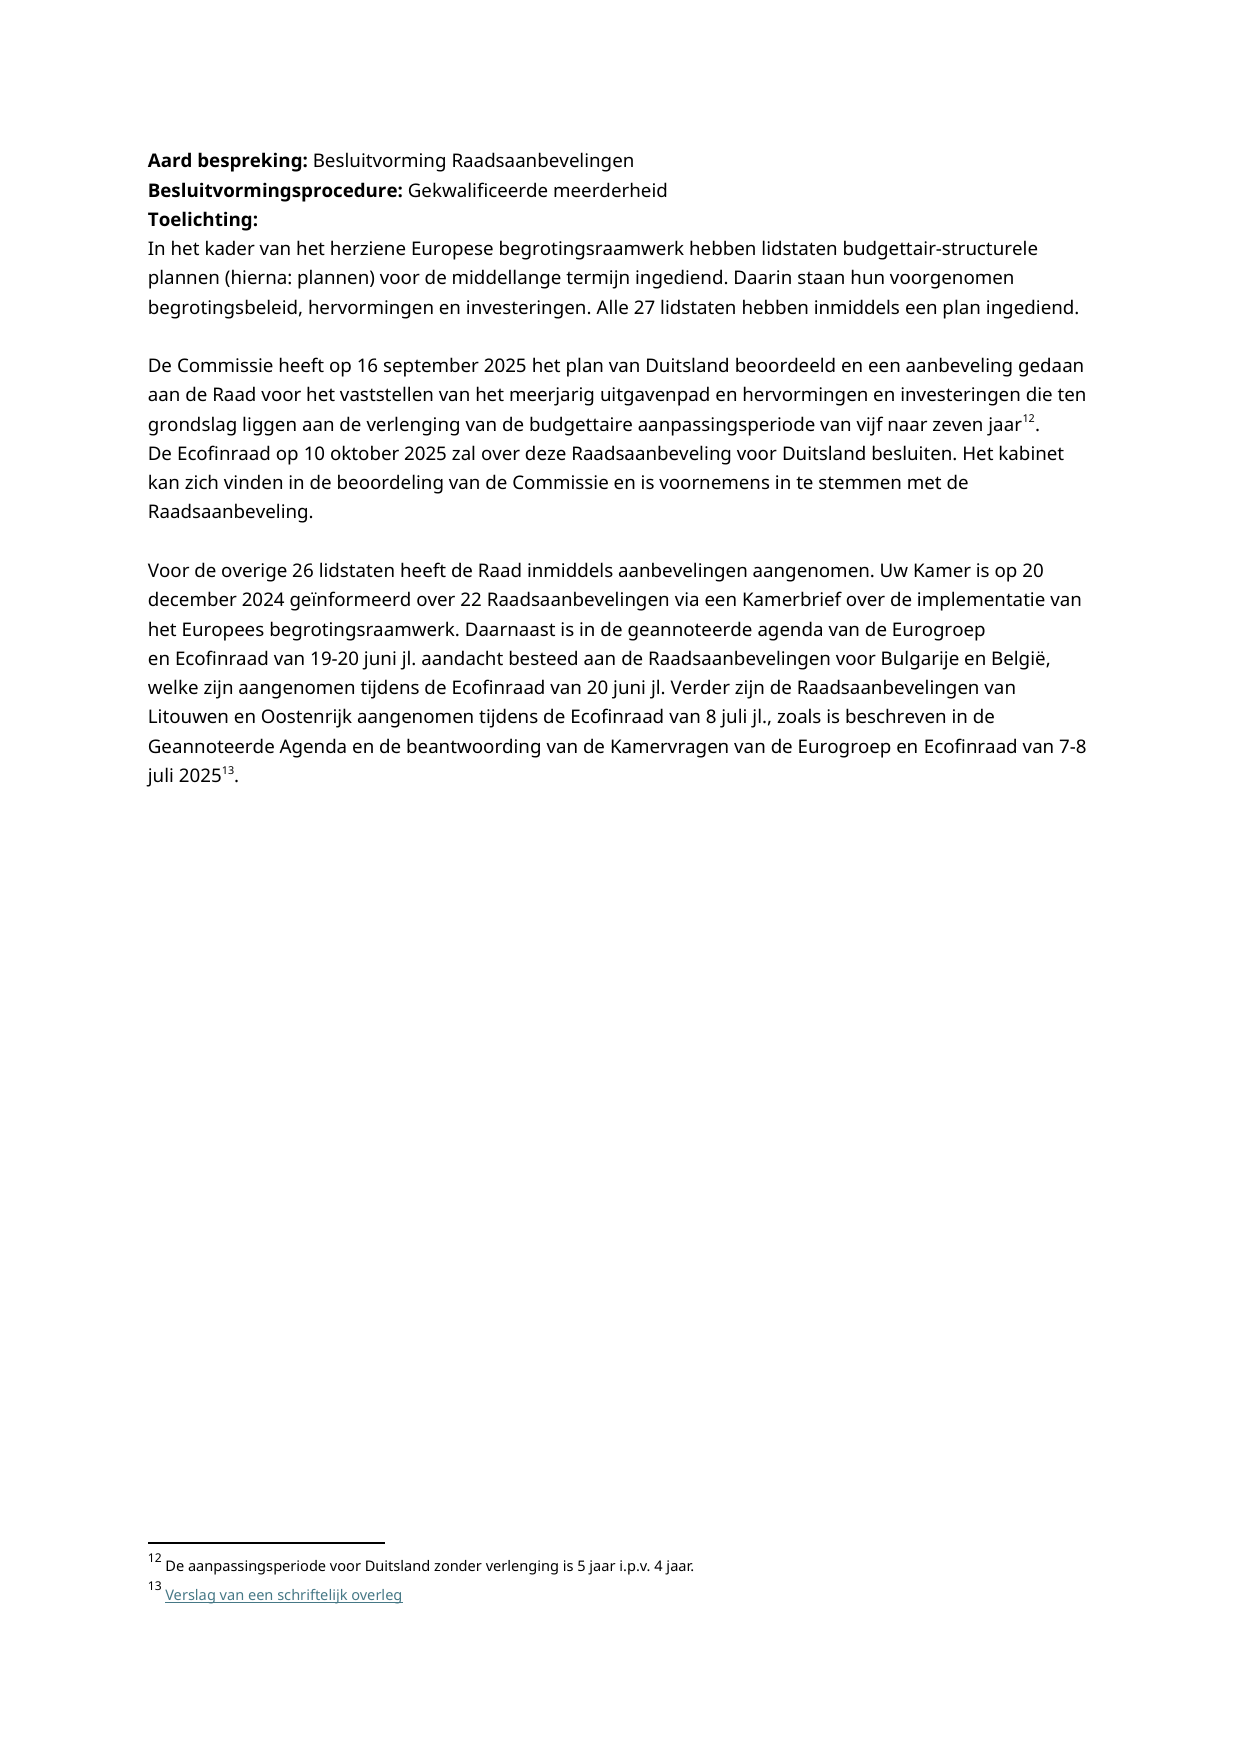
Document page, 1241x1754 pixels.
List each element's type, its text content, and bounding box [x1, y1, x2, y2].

text Besluitvormingsprocedure: Gekwalificeerde meerderheid [148, 177, 1093, 202]
text Aard bespreking: Besluitvorming Raadsaanbevelingen [148, 148, 1093, 173]
text Voor de overige 26 lidstaten heeft de Raad inmiddels aanbevelingen aangenomen. Uw Kamer is op 20 december 2024 geïnformeerd over 22 Raadsaanbevelingen via een Kamerbrief over de implementatie van het Europees begrotingsraamwerk. Daarnaast is in de geannoteerde agenda van de Eurogroep en Ecofinraad van 19-20 juni jl. aandacht besteed aan de Raadsaanbevelingen voor Bulgarije en België, welke zijn aangenomen tijdens de Ecofinraad van 20 juni jl. Verder zijn de Raadsaanbevelingen van Litouwen en Oostenrijk aangenomen tijdens de Ecofinraad van 8 juli jl., zoals is beschreven in de Geannoteerde Agenda en de beantwoording van de Kamervragen van de Eurogroep en Ecofinraad van 7-8 juli 2025. [148, 557, 1093, 788]
text De Commissie heeft op 16 september 2025 het plan van Duitsland beoordeeld en een aanbeveling gedaan aan de Raad voor het vaststellen van het meerjarig uitgavenpad en hervormingen en investeringen die ten grondslag liggen aan de verlenging van de budgettaire aanpassingsperiode van vijf naar zeven jaar. De Ecofinraad op 10 oktober 2025 zal over deze Raadsaanbeveling voor Duitsland besluiten. Het kabinet kan zich vinden in de beoordeling van de Commissie en is voornemens in te stemmen met de Raadsaanbeveling. [148, 352, 1093, 524]
text In het kader van het herziene Europese begrotingsraamwerk hebben lidstaten budgettair-structurele plannen (hierna: plannen) voor de middellange termijn ingediend. Daarin staan hun voorgenomen begrotingsbeleid, hervormingen en investeringen. Alle 27 lidstaten hebben inmiddels een plan ingediend. [148, 235, 1093, 319]
text Toelichting: [148, 206, 1093, 232]
